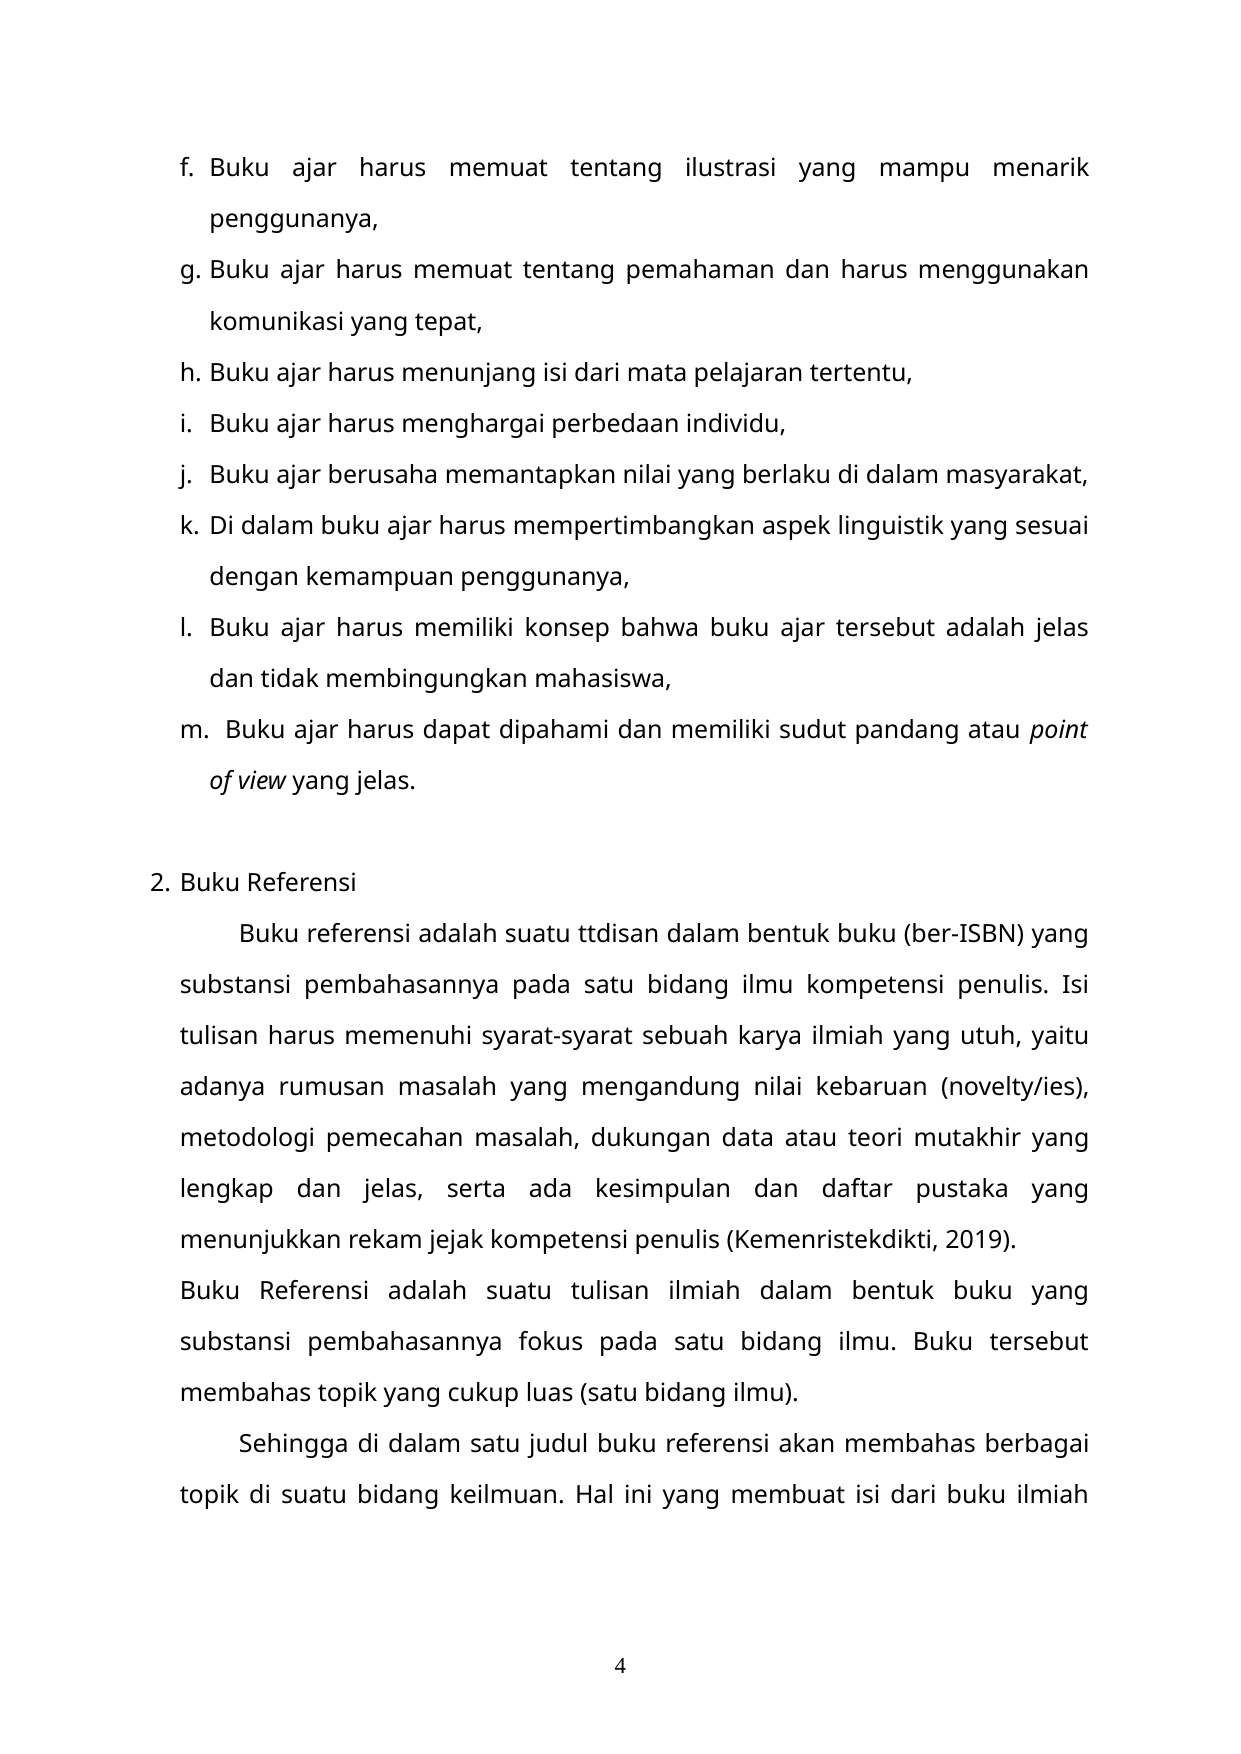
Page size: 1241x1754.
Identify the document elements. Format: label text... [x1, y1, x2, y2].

list Buku ajar berusaha memantapkan nilai yang berlaku di dalam masyarakat, [179, 456, 1090, 490]
list Buku Referensi adalah suatu tulisan ilmiah dalam bentuk buku yang substansi pembahasannya fokus pada satu bidang ilmu. Buku tersebut membahas topik yang cukup luas (satu bidang ilmu). [179, 1273, 1090, 1409]
list Buku ajar harus menunjang isi dari mata pelajaran tertentu, [179, 354, 1090, 388]
list Buku ajar harus menghargai perbedaan individu, [179, 405, 1090, 439]
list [179, 1426, 1090, 1511]
list Buku ajar harus memiliki konsep bahwa buku ajar tersebut adalah jelas dan tidak membingungkan mahasiswa, [179, 609, 1090, 694]
list Buku referensi adalah suatu ttdisan dalam bentuk buku (ber-ISBN) yang substansi pembahasannya pada satu bidang ilmu kompetensi penulis. Isi tulisan harus memenuhi syarat-syarat sebuah karya ilmiah yang utuh, yaitu adanya rumusan masalah yang mengandung nilai kebaruan (novelty/ies), metodologi pemecahan masalah, dukungan data atau teori mutakhir yang lengkap dan jelas, serta ada kesimpulan dan daftar pustaka yang menunjukkan rekam jejak kompetensi penulis (Kemenristekdikti, 2019). [179, 916, 1090, 1256]
list Di dalam buku ajar harus mempertimbangkan aspek linguistik yang sesuai dengan kemampuan penggunanya, [179, 507, 1090, 592]
list Buku ajar harus memuat tentang pemahaman dan harus menggunakan komunikasi yang tepat, [179, 252, 1090, 337]
list Buku ajar harus memuat tentang ilustrasi yang mampu menarik penggunanya, [179, 150, 1090, 235]
list Buku Referensi [150, 864, 1090, 899]
list Buku ajar harus dapat dipahami dan memiliki sudut pandang atau point of view yang jelas. [179, 711, 1090, 797]
